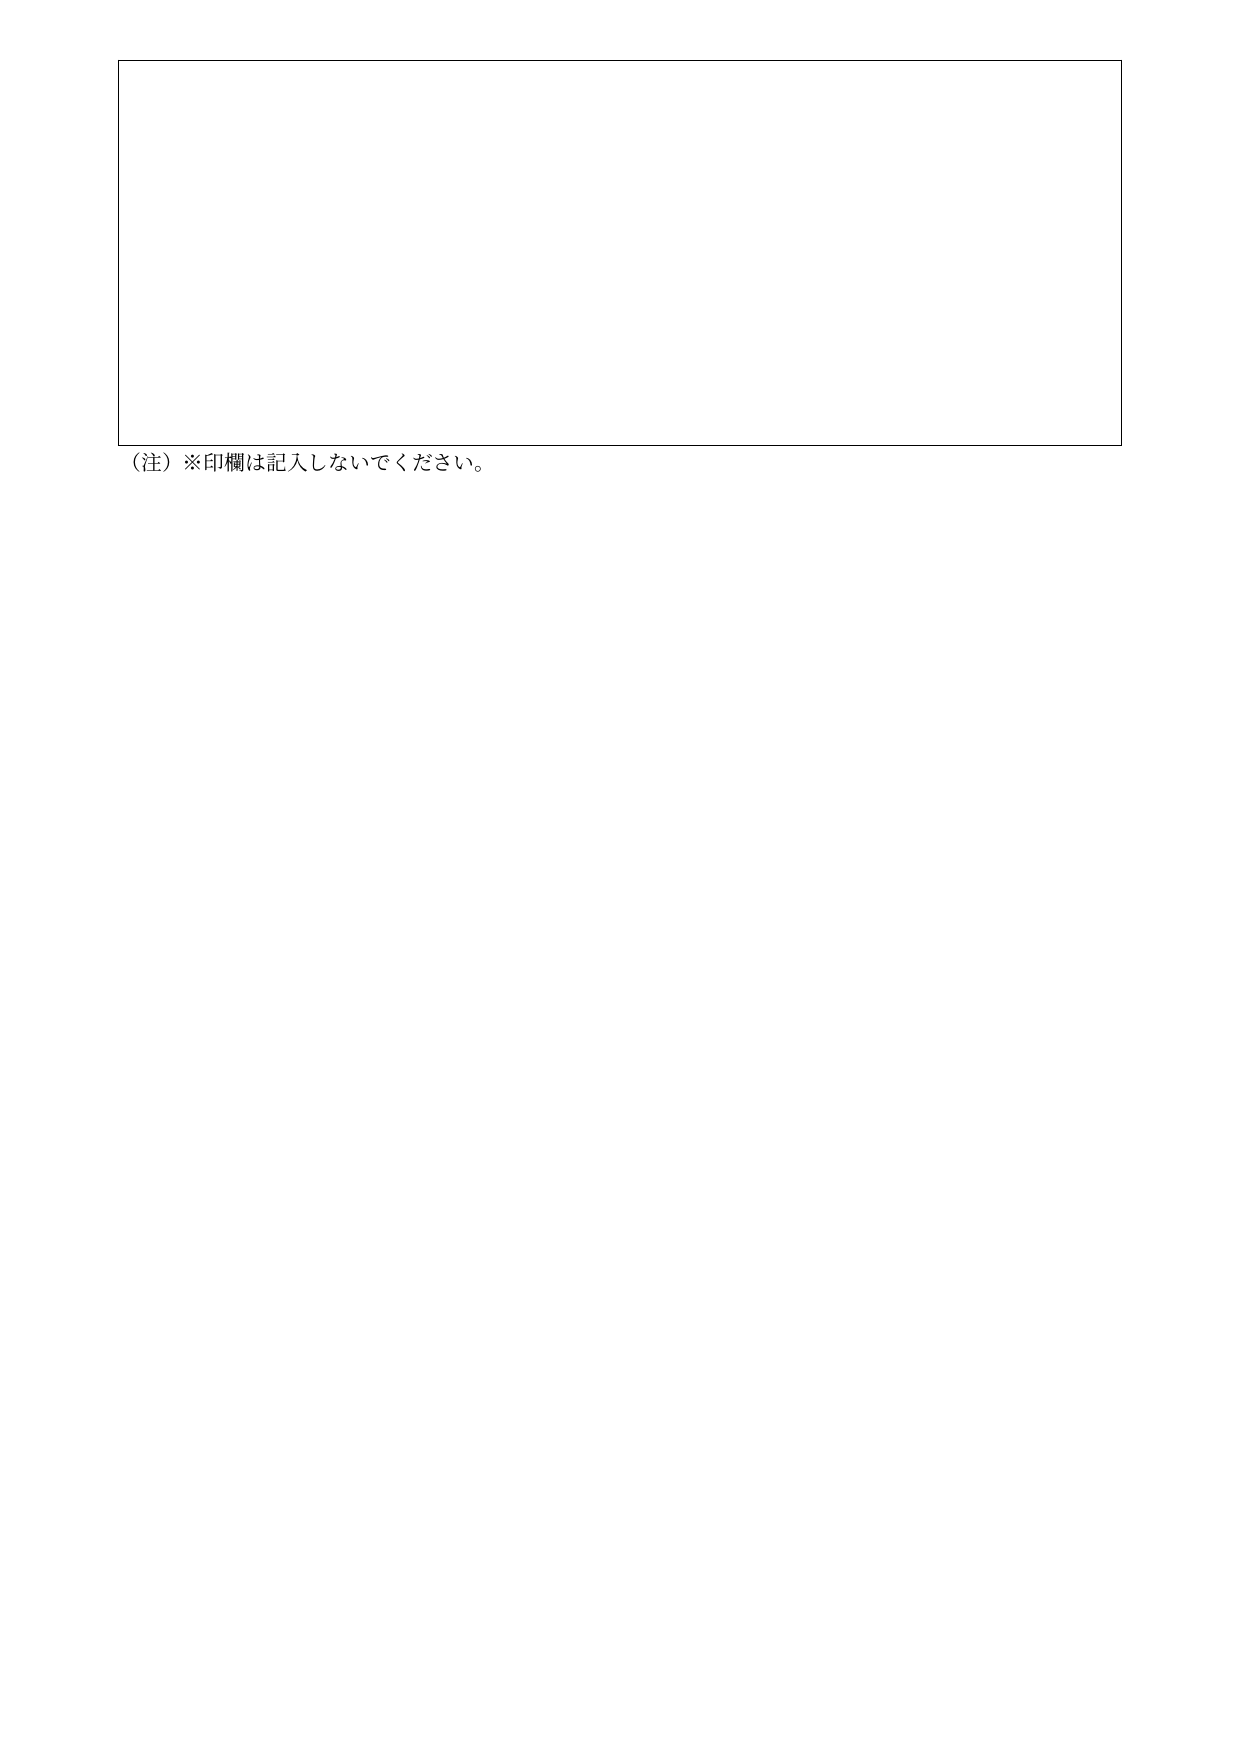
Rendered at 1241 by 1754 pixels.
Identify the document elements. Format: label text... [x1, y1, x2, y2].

table_cell [119, 61, 1121, 445]
text （注）※印欄は記入しないでください。 [120, 446, 1120, 477]
